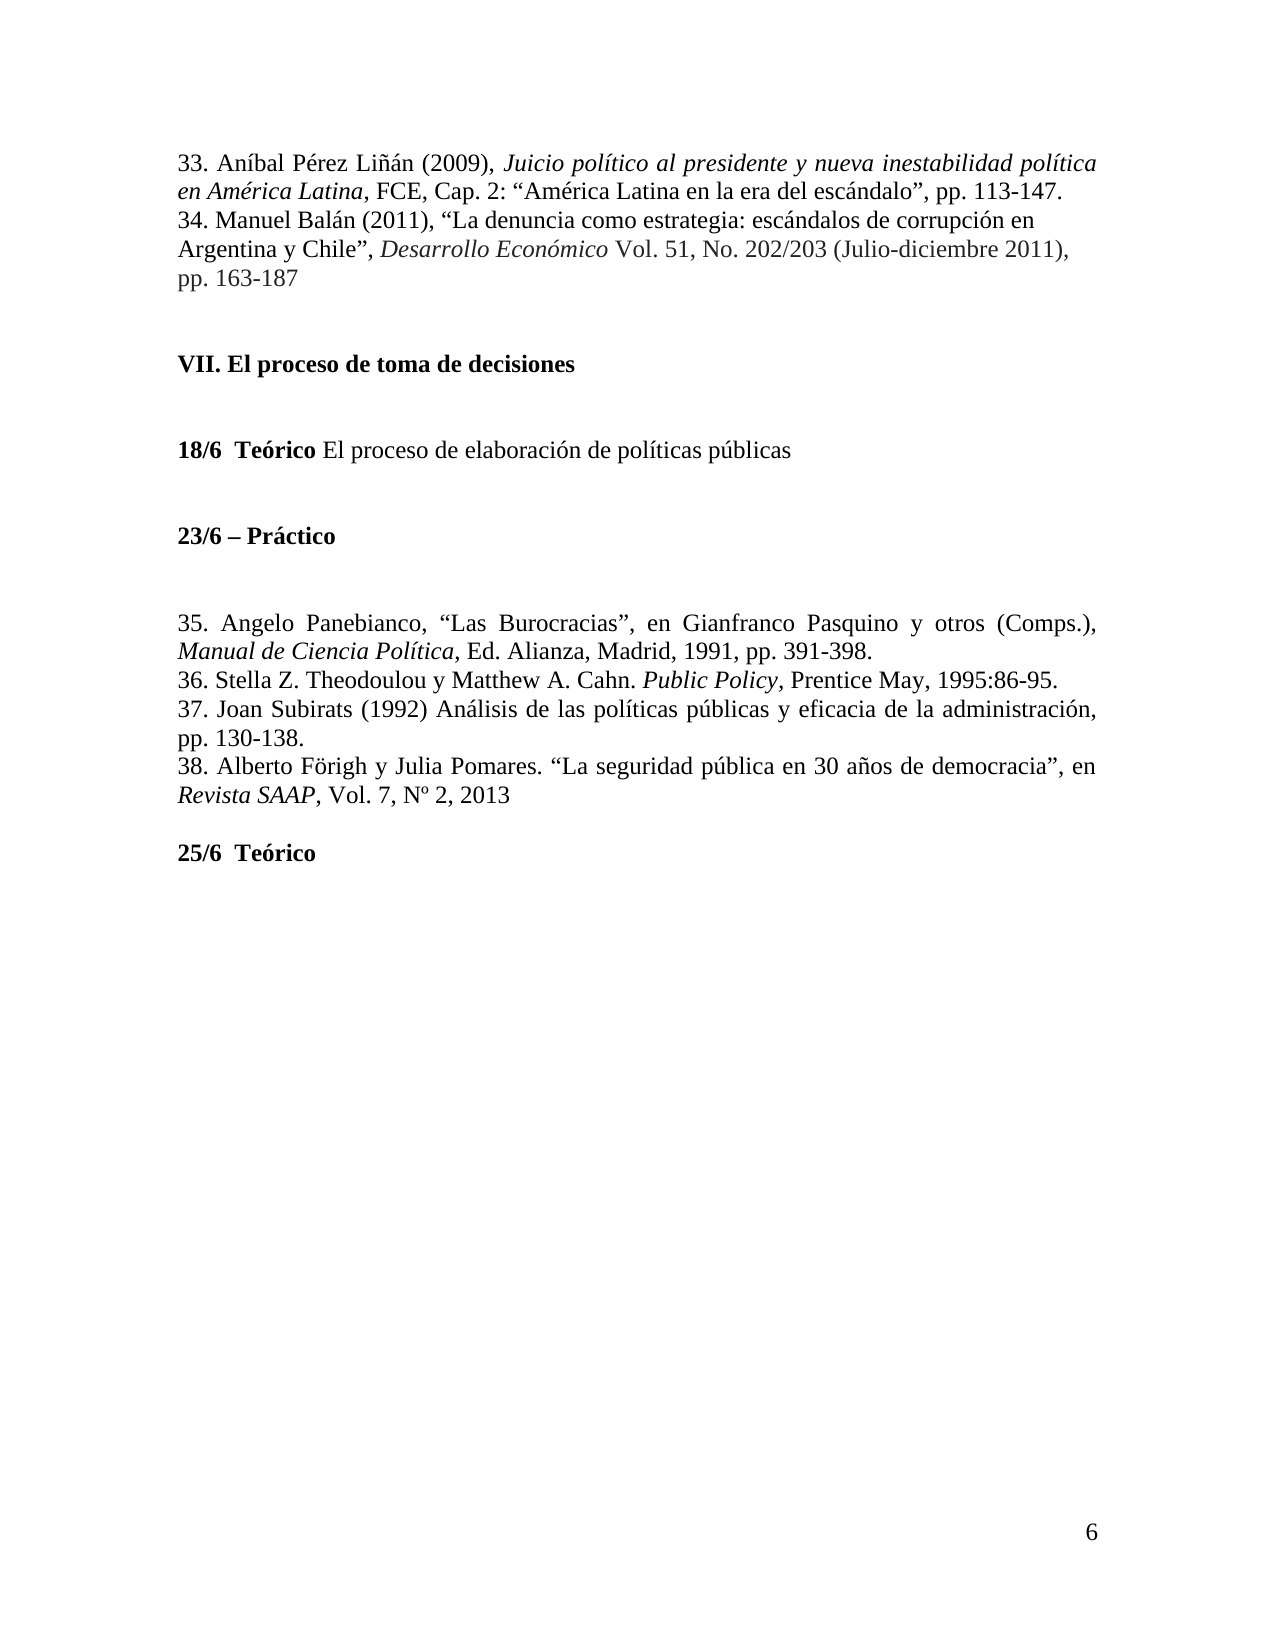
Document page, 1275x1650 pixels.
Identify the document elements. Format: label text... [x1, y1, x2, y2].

text 38. Alberto Förigh y Julia Pomares. “La seguridad pública en 30 años de democracia”, en Revista SAAP, Vol. 7, Nº 2, 2013 [177, 751, 1098, 809]
text 25/6 Teórico [177, 838, 1098, 866]
text 37. Joan Subirats (1992) Análisis de las políticas públicas y eficacia de la administración, pp. 130-138. [177, 694, 1098, 751]
text 33. Aníbal Pérez Liñán (2009), Juicio político al presidente y nueva inestabilidad política en América Latina, FCE, Cap. 2: “América Latina en la era del escándalo”, pp. 113-147. [177, 148, 1098, 205]
text 18/6 Teórico El proceso de elaboración de políticas públicas [177, 435, 1098, 464]
text 36. Stella Z. Theodoulou y Matthew A. Cahn. Public Policy, Prentice May, 1995:86-95. [177, 665, 1098, 694]
text 23/6 – Práctico [177, 521, 1098, 550]
text 35. Angelo Panebianco, “Las Burocracias”, en Gianfranco Pasquino y otros (Comps.), Manual de Ciencia Política, Ed. Alianza, Madrid, 1991, pp. 391-398. [177, 608, 1098, 665]
text 34. Manuel Balán (2011), “La denuncia como estrategia: escándalos de corrupción en Argentina y Chile”, Desarrollo Económico Vol. 51, No. 202/203 (Julio-diciembre 2011), pp. 163-187 [177, 205, 1098, 291]
text VII. El proceso de toma de decisiones [177, 349, 1098, 378]
